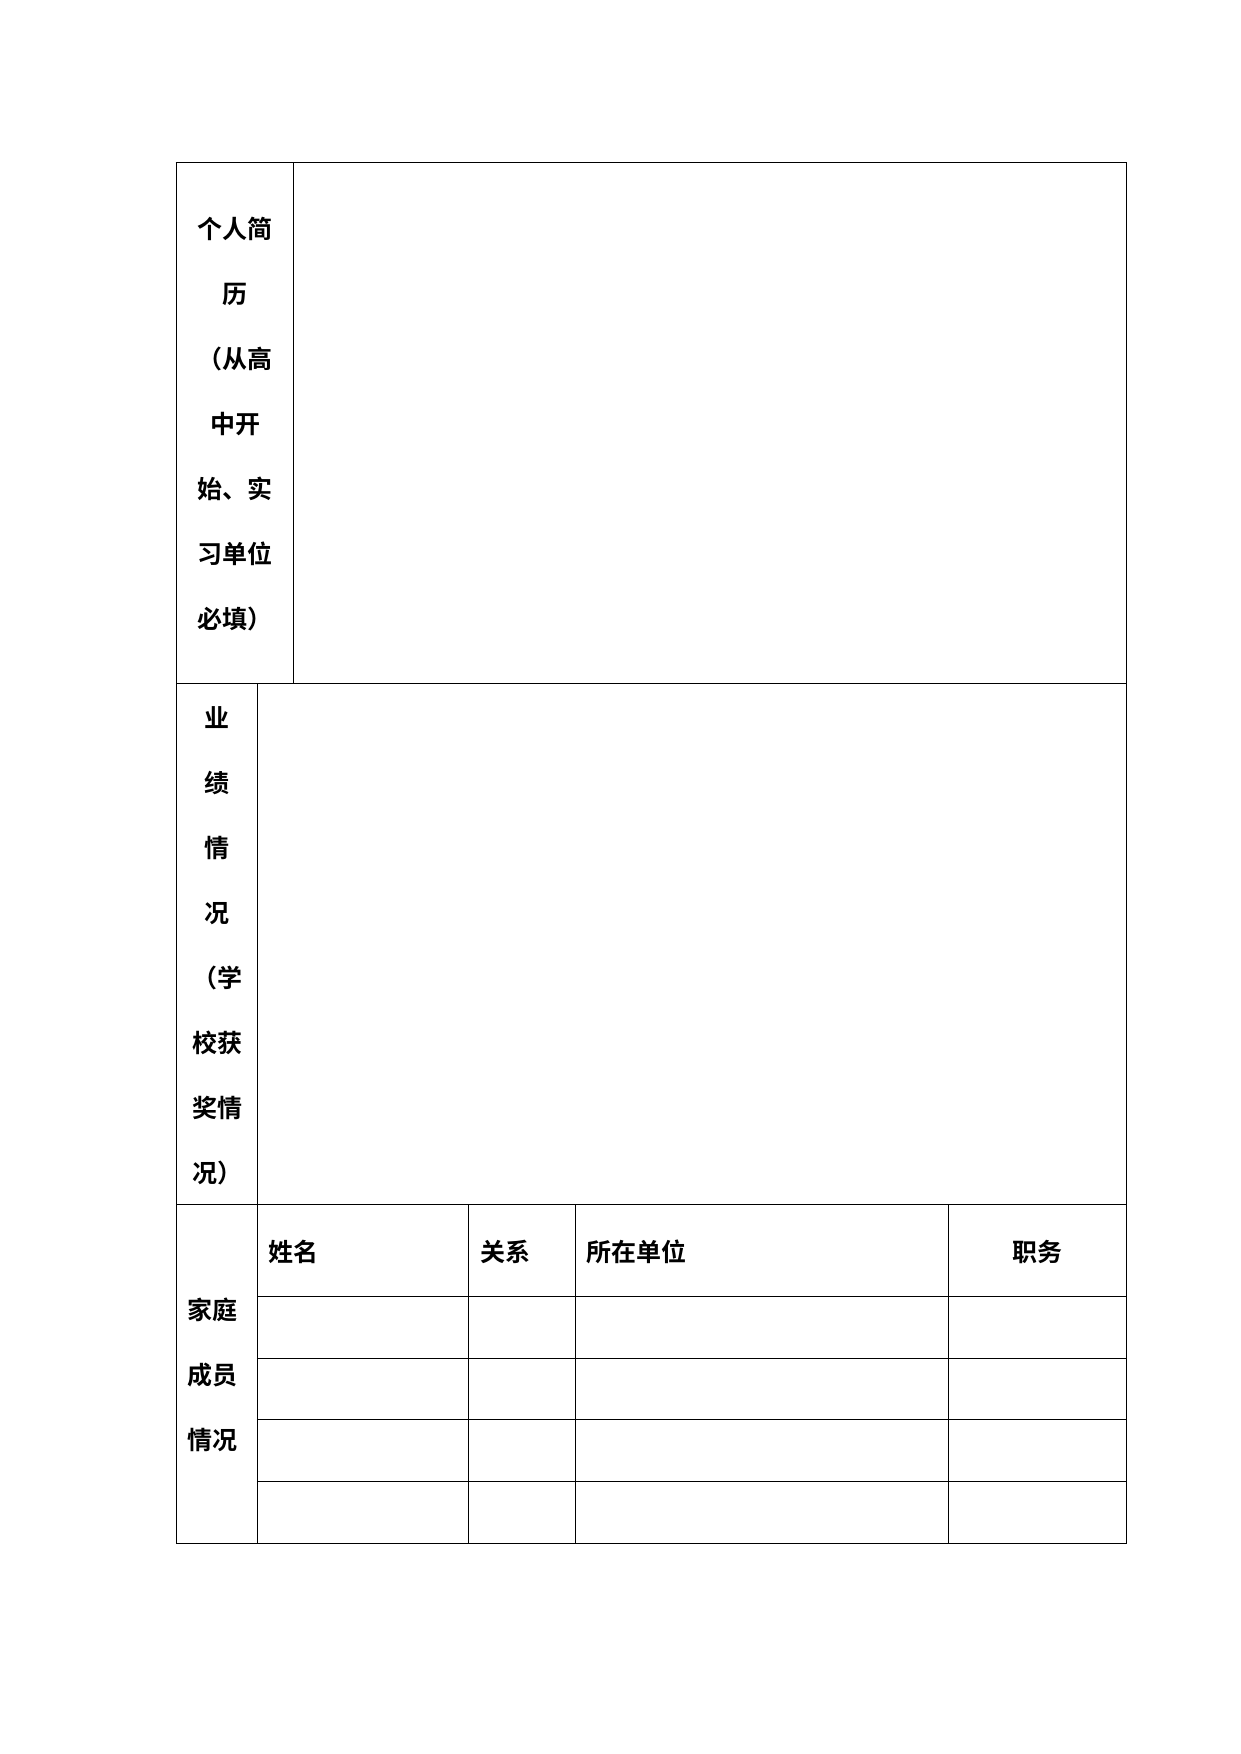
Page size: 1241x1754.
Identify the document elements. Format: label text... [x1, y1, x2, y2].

table_cell 关系 [469, 1205, 575, 1296]
table_cell 姓名 [258, 1205, 468, 1296]
table_cell [258, 1420, 468, 1481]
table_cell [258, 1297, 468, 1358]
table_cell 业 绩 情 况（学校获奖情况） [177, 684, 257, 1204]
table_cell [258, 1359, 468, 1419]
table_cell [576, 1482, 948, 1543]
table_cell [469, 1297, 575, 1358]
table_cell [469, 1420, 575, 1481]
table_cell 所在单位 [576, 1205, 948, 1296]
table_cell 个人简历 （从高中开始、实习单位必填） [177, 163, 293, 683]
table_cell [576, 1420, 948, 1481]
table_cell [294, 163, 1126, 683]
table_cell [949, 1359, 1126, 1419]
table_cell [258, 1482, 468, 1543]
table_cell [576, 1359, 948, 1419]
table_cell [949, 1420, 1126, 1481]
table_cell 职务 [949, 1205, 1126, 1296]
table_cell [258, 684, 1126, 1204]
table_cell [469, 1359, 575, 1419]
table_cell [469, 1482, 575, 1543]
table_cell [949, 1297, 1126, 1358]
table_cell [949, 1482, 1126, 1543]
table_cell [576, 1297, 948, 1358]
table_cell 家庭成员情况 [177, 1205, 257, 1543]
